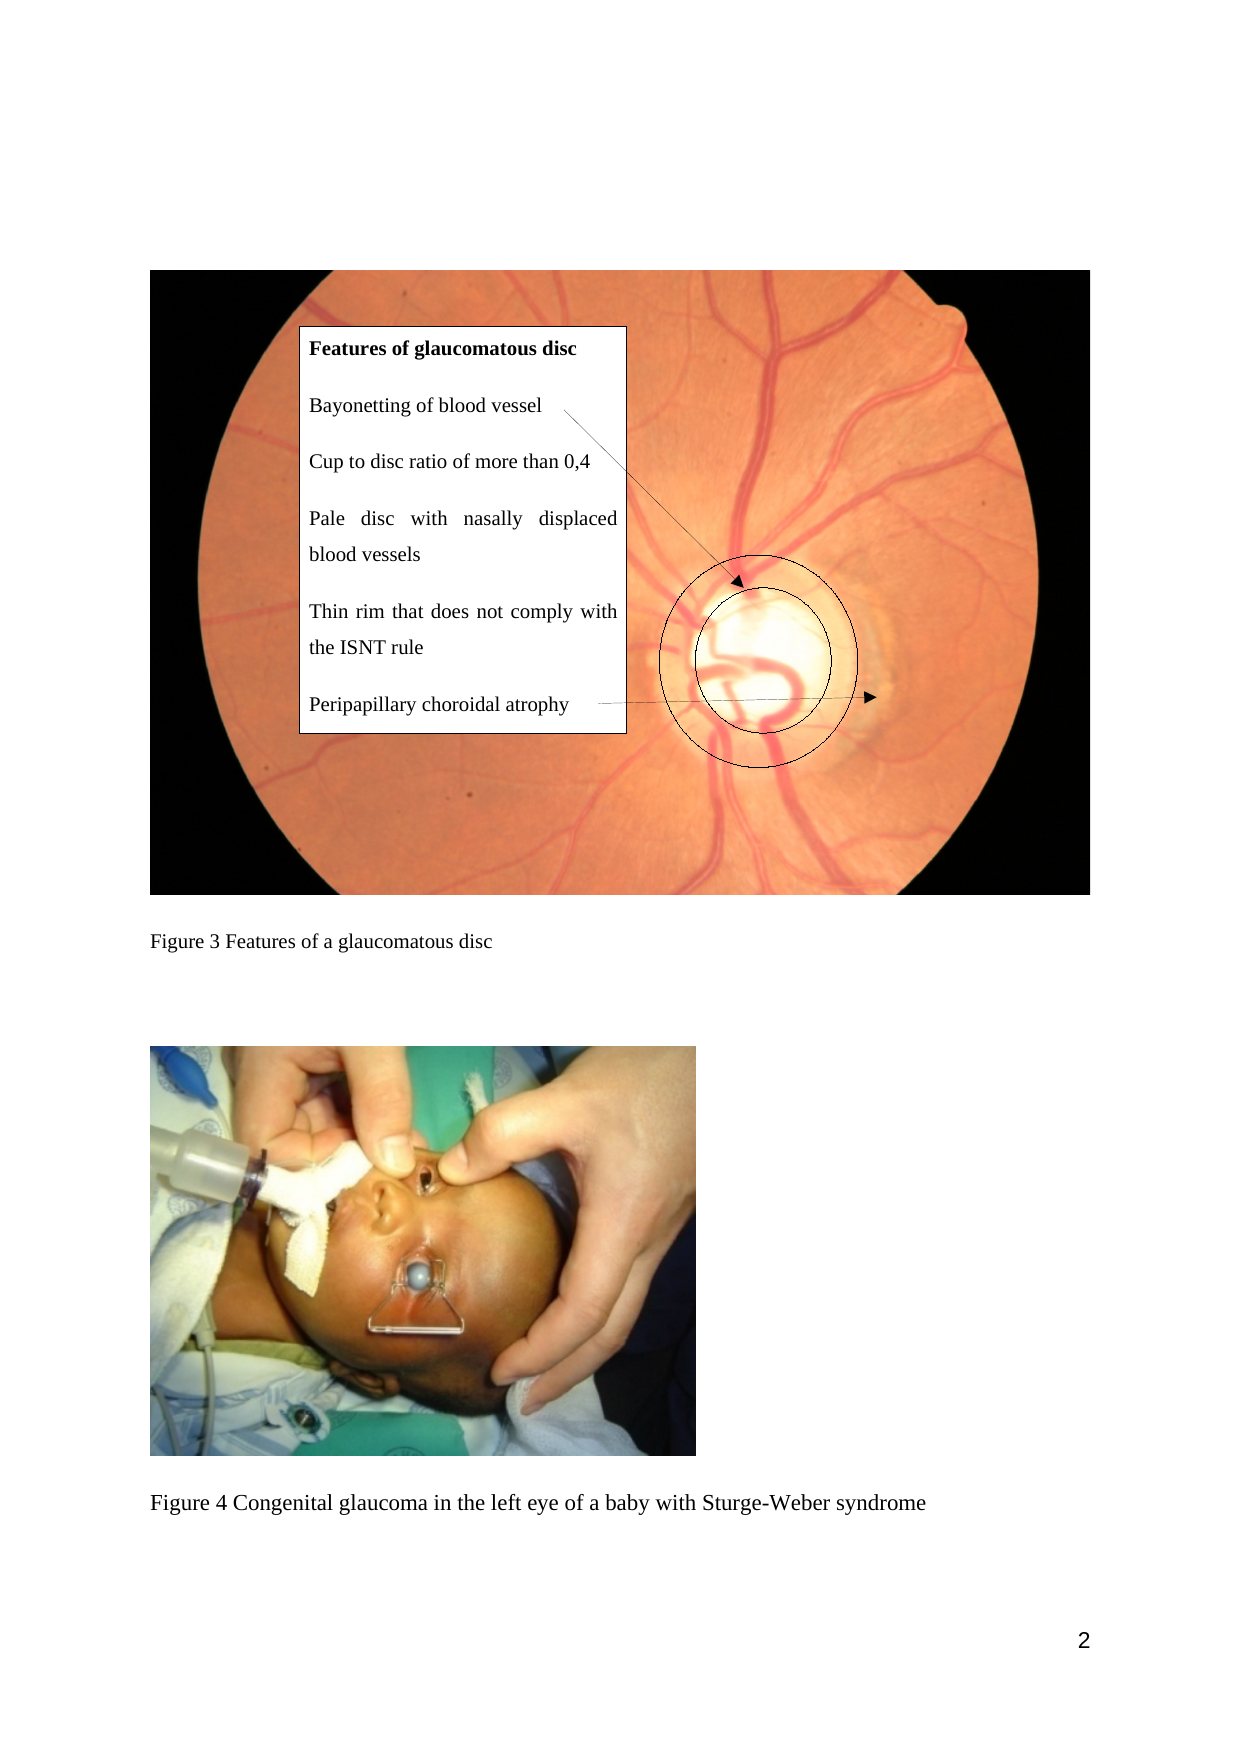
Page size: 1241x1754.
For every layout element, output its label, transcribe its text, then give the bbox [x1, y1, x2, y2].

text Figure 3 Features of a glaucomatous disc [150, 929, 1090, 953]
text Figure 4 Congenital glaucoma in the left eye of a baby with Sturge-Weber syndrome [150, 1489, 1090, 1516]
picture [150, 270, 1091, 895]
picture [150, 1046, 696, 1456]
